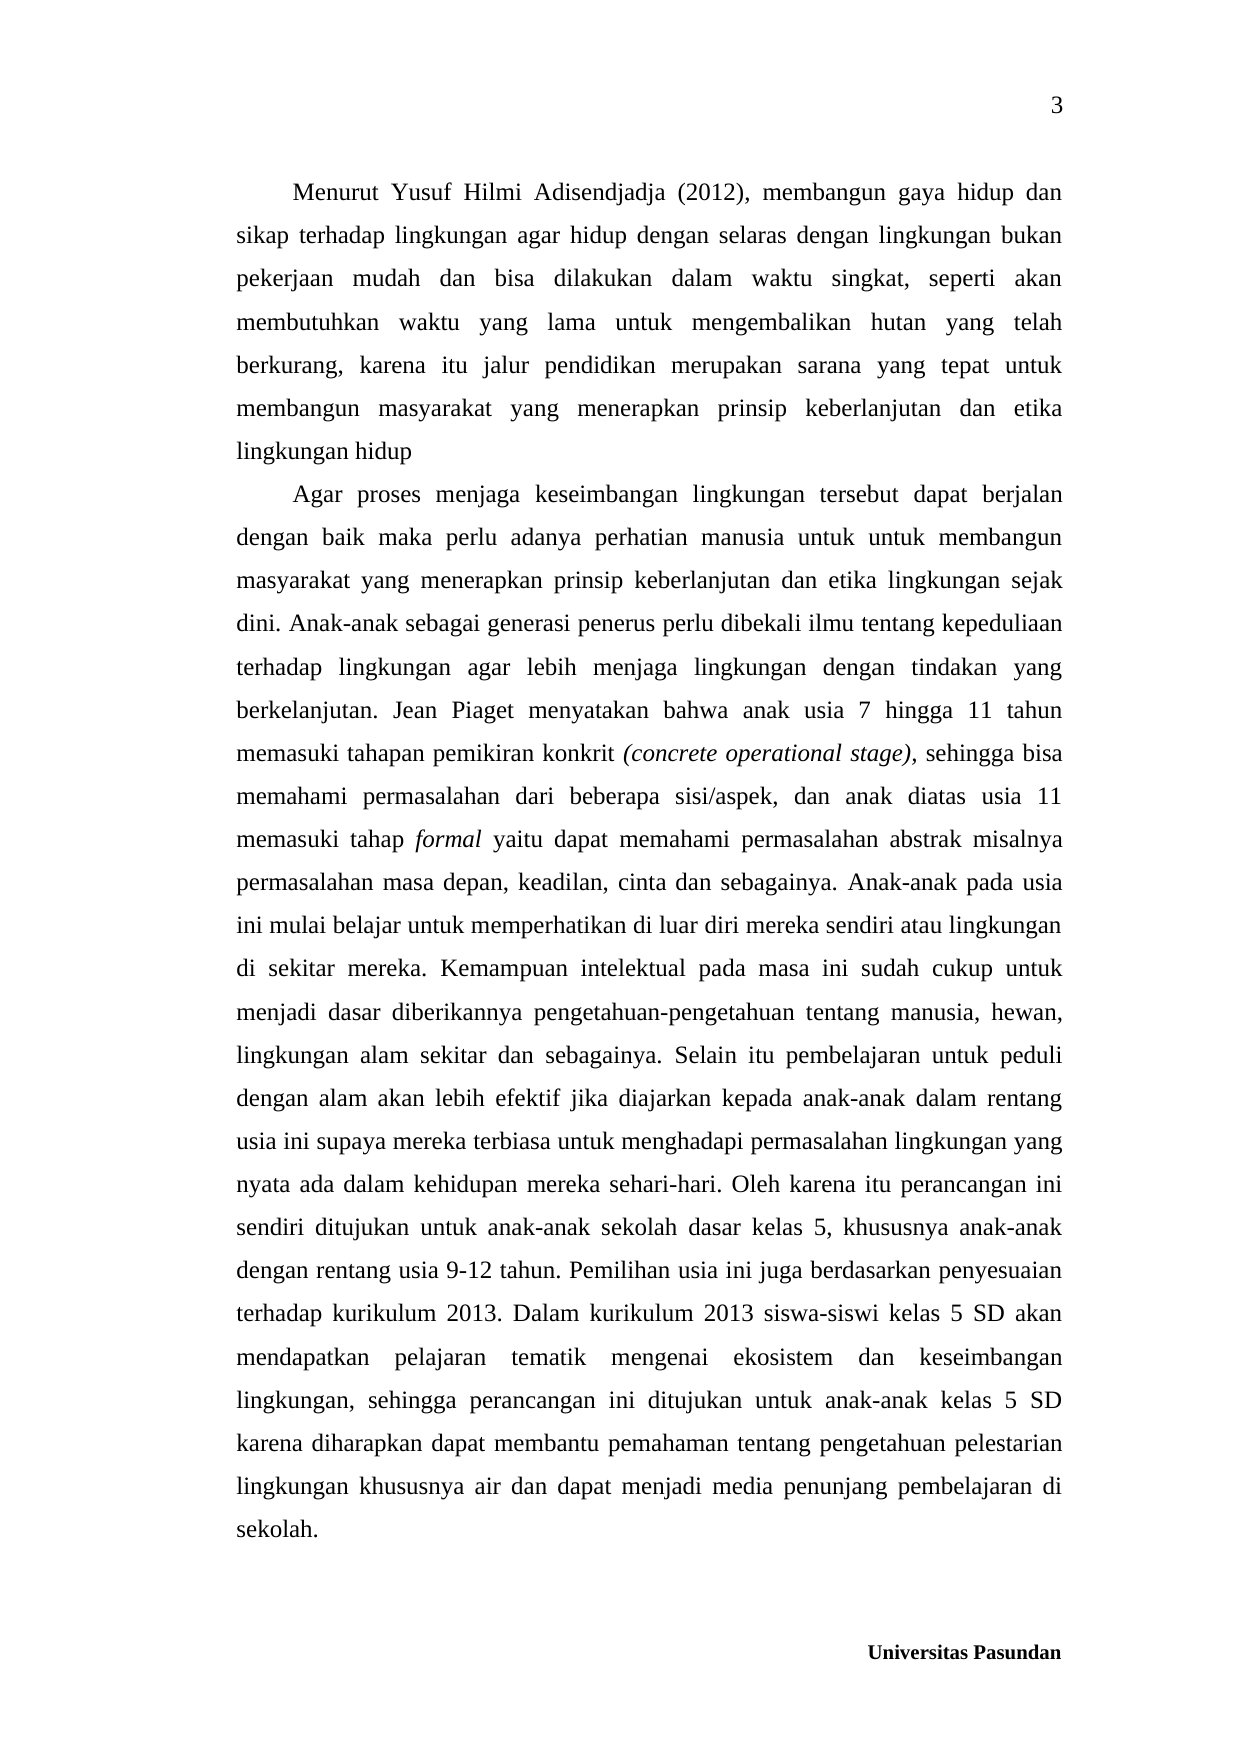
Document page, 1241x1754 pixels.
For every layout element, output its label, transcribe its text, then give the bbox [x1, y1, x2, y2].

text Menurut Yusuf Hilmi Adisendjadja (2012), membangun gaya hidup dan sikap terhadap lingkungan agar hidup dengan selaras dengan lingkungan bukan pekerjaan mudah dan bisa dilakukan dalam waktu singkat, seperti akan membutuhkan waktu yang lama untuk mengembalikan hutan yang telah berkurang, karena itu jalur pendidikan merupakan sarana yang tepat untuk membangun masyarakat yang menerapkan prinsip keberlanjutan dan etika lingkungan hidup [236, 177, 1063, 465]
text Agar proses menjaga keseimbangan lingkungan tersebut dapat berjalan dengan baik maka perlu adanya perhatian manusia untuk untuk membangun masyarakat yang menerapkan prinsip keberlanjutan dan etika lingkungan sejak dini. Anak-anak sebagai generasi penerus perlu dibekali ilmu tentang kepeduliaan terhadap lingkungan agar lebih menjaga lingkungan dengan tindakan yang berkelanjutan. Jean Piaget menyatakan bahwa anak usia 7 hingga 11 tahun memasuki tahapan pemikiran konkrit (concrete operational stage), sehingga bisa memahami permasalahan dari beberapa sisi/aspek, dan anak diatas usia 11 memasuki tahap formal yaitu dapat memahami permasalahan abstrak misalnya permasalahan masa depan, keadilan, cinta dan sebagainya. Anak-anak pada usia ini mulai belajar untuk memperhatikan di luar diri mereka sendiri atau lingkungan di sekitar mereka. Kemampuan intelektual pada masa ini sudah cukup untuk menjadi dasar diberikannya pengetahuan-pengetahuan tentang manusia, hewan, lingkungan alam sekitar dan sebagainya. Selain itu pembelajaran untuk peduli dengan alam akan lebih efektif jika diajarkan kepada anak-anak dalam rentang usia ini supaya mereka terbiasa untuk menghadapi permasalahan lingkungan yang nyata ada dalam kehidupan mereka sehari-hari. Oleh karena itu perancangan ini sendiri ditujukan untuk anak-anak sekolah dasar kelas 5, khususnya anak-anak dengan rentang usia 9-12 tahun. Pemilihan usia ini juga berdasarkan penyesuaian terhadap kurikulum 2013. Dalam kurikulum 2013 siswa-siswi kelas 5 SD akan mendapatkan pelajaran tematik mengenai ekosistem dan keseimbangan lingkungan, sehingga perancangan ini ditujukan untuk anak-anak kelas 5 SD karena diharapkan dapat membantu pemahaman tentang pengetahuan pelestarian lingkungan khususnya air dan dapat menjadi media penunjang pembelajaran di sekolah. [236, 479, 1063, 1543]
